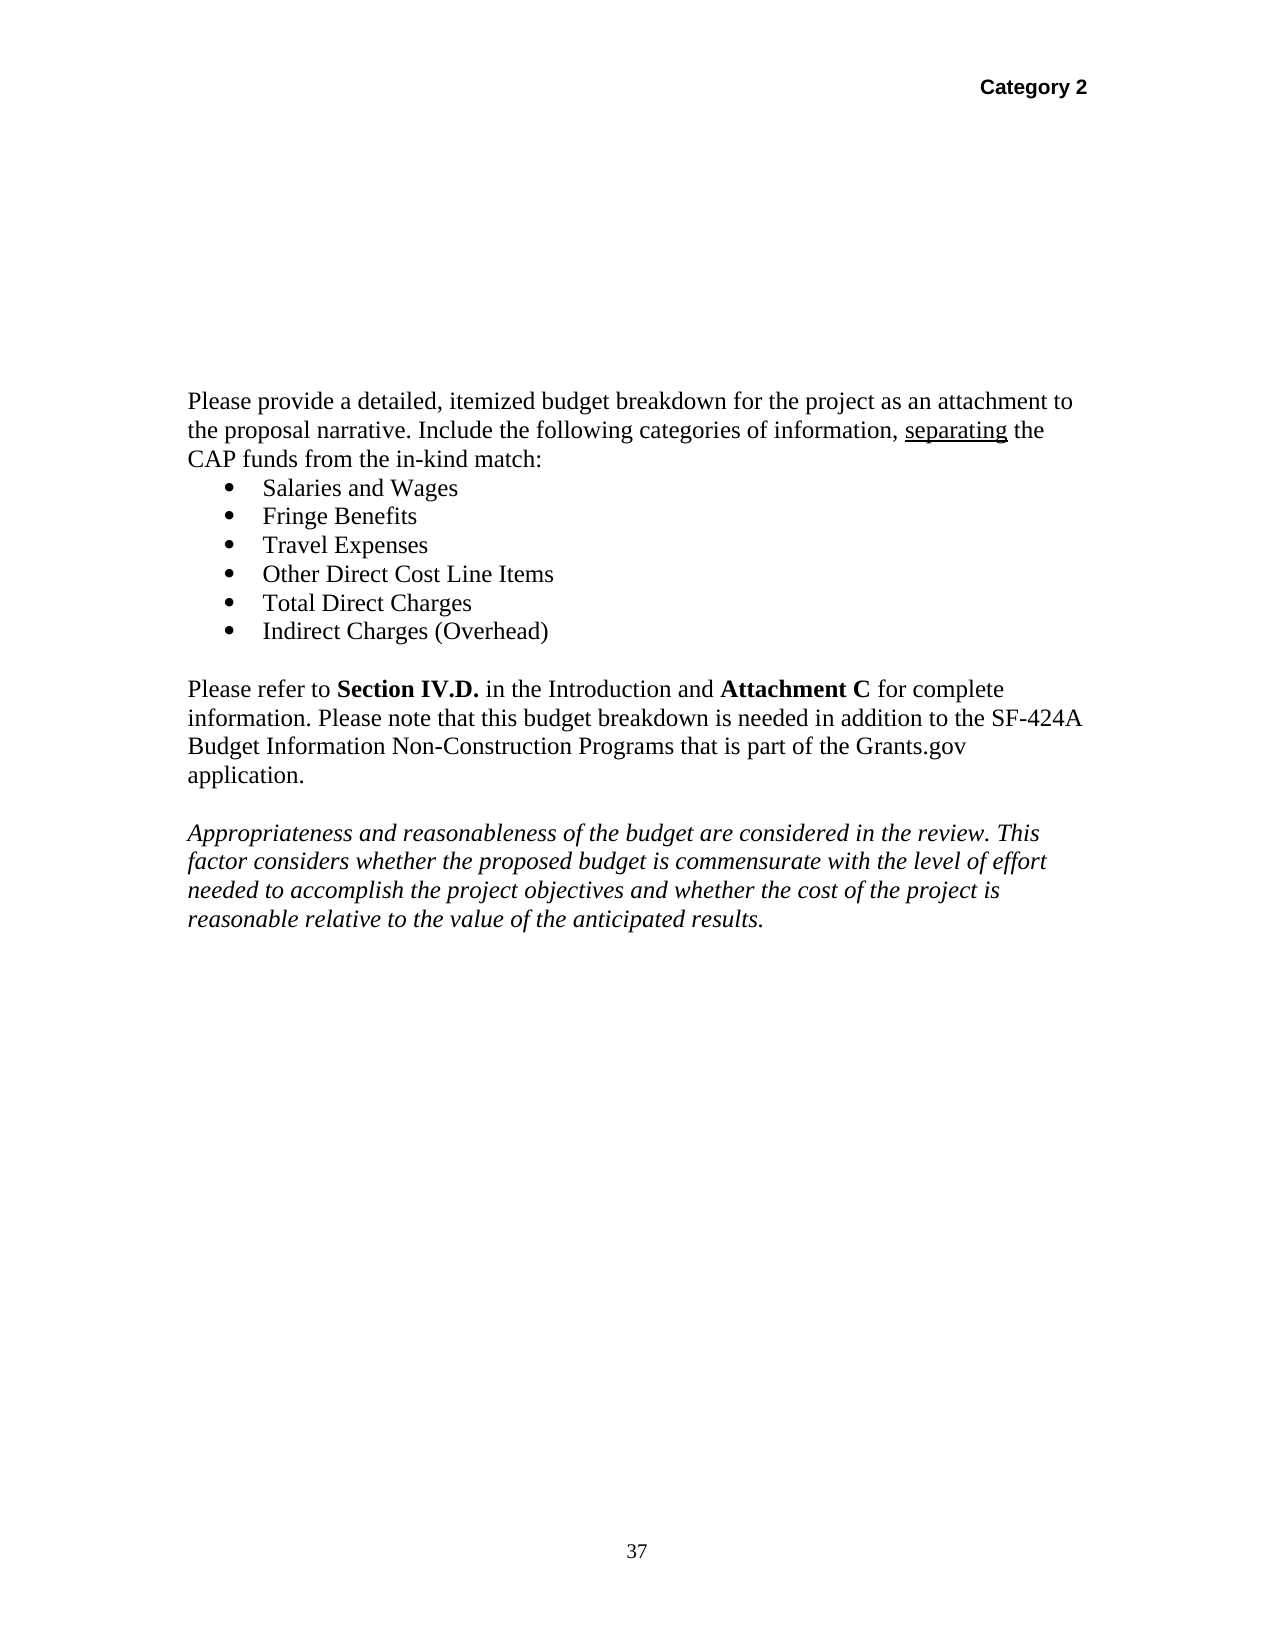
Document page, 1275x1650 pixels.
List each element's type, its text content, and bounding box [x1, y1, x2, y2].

text Please provide a detailed, itemized budget breakdown for the project as an attachment to the proposal narrative. Include the following categories of information, separating the CAP funds from the in-kind match: [187, 386, 1087, 473]
list Travel Expenses [225, 530, 1087, 559]
list Other Direct Cost Line Items [225, 559, 1087, 588]
list Salaries and Wages [225, 473, 1087, 501]
text Please refer to Section IV.D. in the Introduction and Attachment C for complete information. Please note that this budget breakdown is needed in addition to the SF-424A Budget Information Non-Construction Programs that is part of the Grants.gov application. [187, 674, 1087, 789]
list Fringe Benefits [225, 501, 1087, 530]
list Total Direct Charges [225, 588, 1087, 616]
text Appropriateness and reasonableness of the budget are considered in the review. This factor considers whether the proposed budget is commensurate with the level of effort needed to accomplish the project objectives and whether the cost of the project is reasonable relative to the value of the anticipated results. [187, 818, 1087, 933]
list Indirect Charges (Overhead) [225, 616, 1087, 645]
